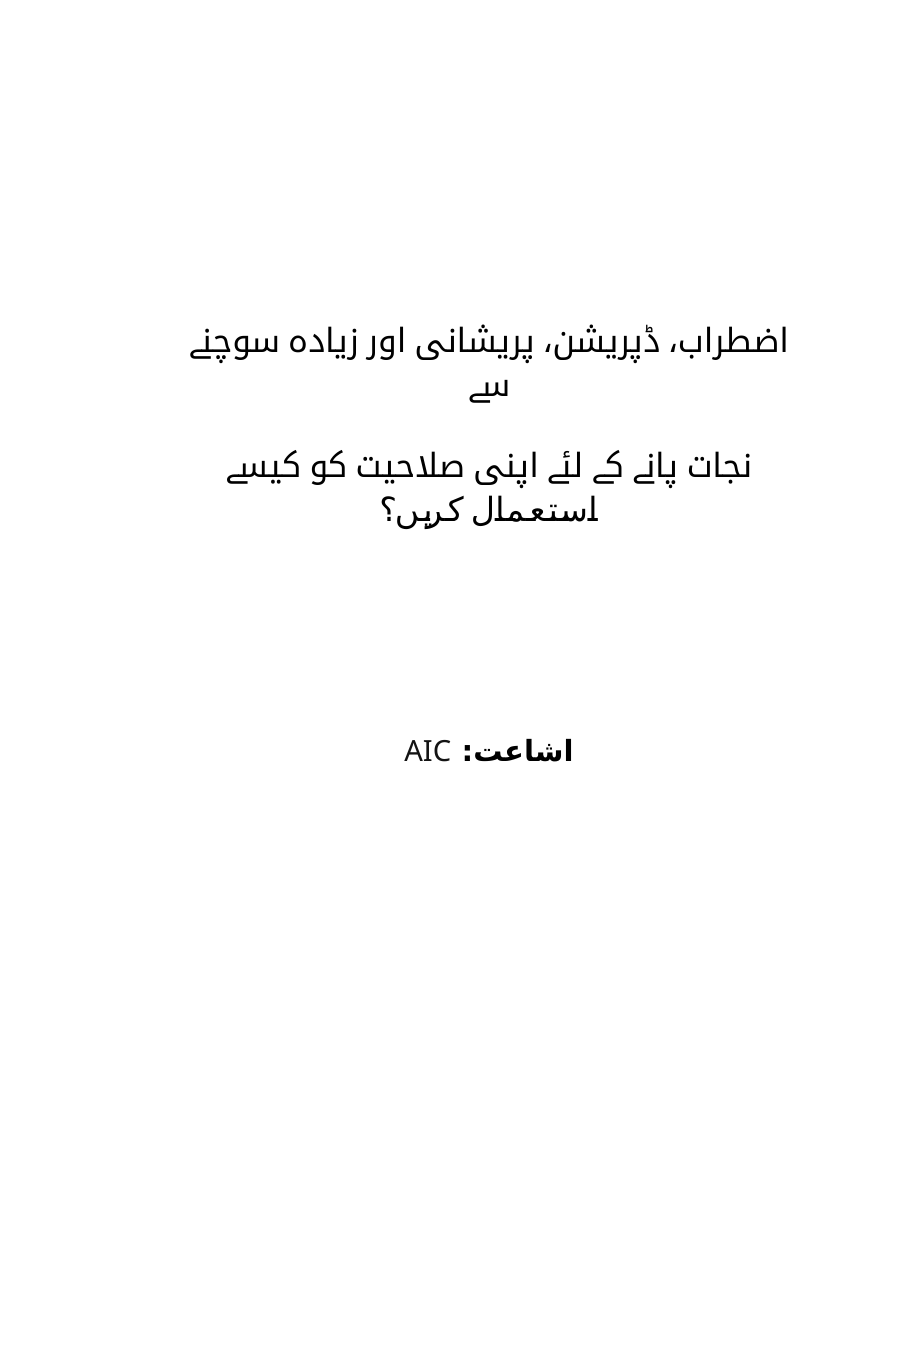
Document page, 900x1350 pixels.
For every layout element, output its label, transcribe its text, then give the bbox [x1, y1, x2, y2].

subtitle نجات پانے کے لئے اپنی صلاحیت کو کیسے استعمال کریں؟ [168, 446, 810, 529]
subtitle اضطراب، ڈپریشن، پریشانی اور زیادہ سوچنے سے [168, 321, 810, 403]
text اشاعت: AIC [168, 730, 810, 769]
